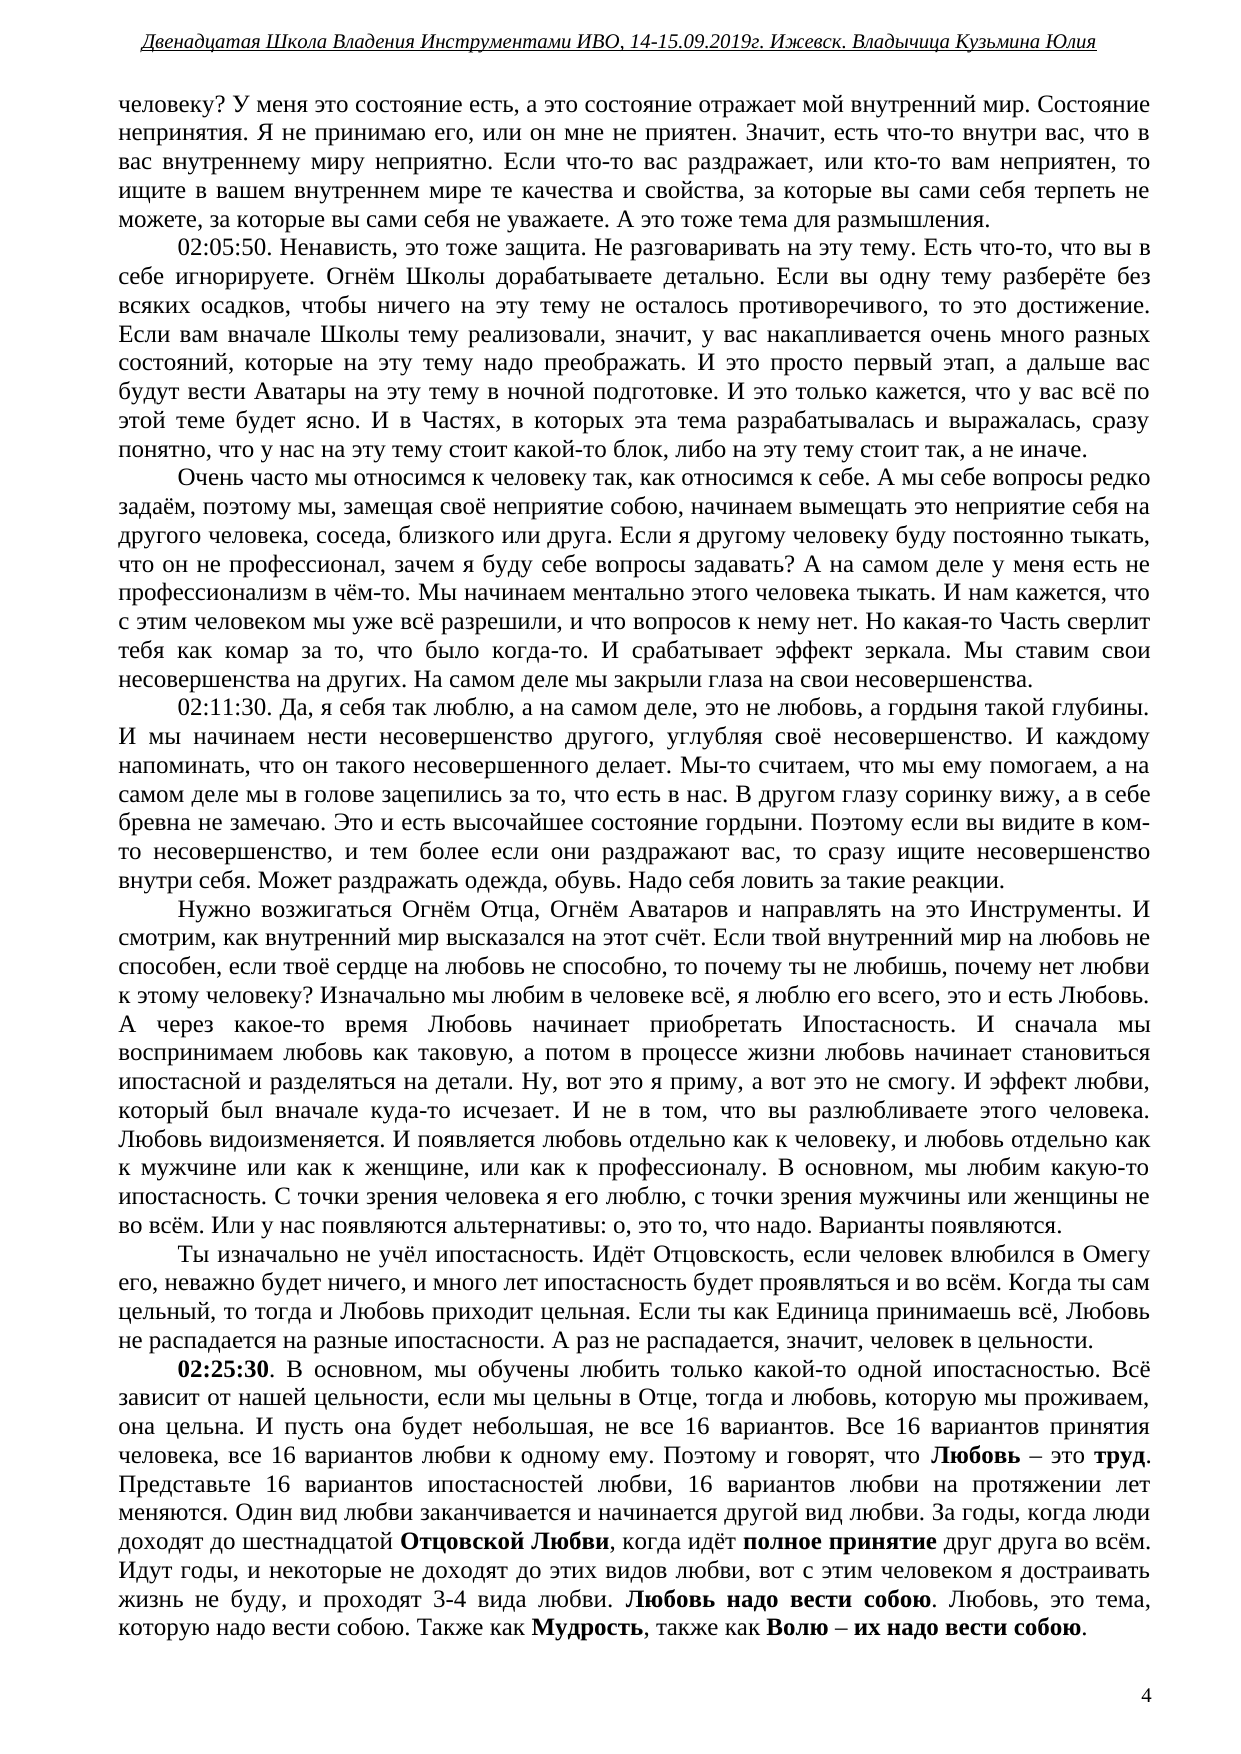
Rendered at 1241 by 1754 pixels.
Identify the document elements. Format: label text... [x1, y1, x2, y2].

text Ты изначально не учёл ипостасность. Идёт Отцовскость, если человек влюбился в Омегу его, неважно будет ничего, и много лет ипостасность будет проявляться и во всём. Когда ты сам цельный, то тогда и Любовь приходит цельная. Если ты как Единица принимаешь всё, Любовь не распадается на разные ипостасности. А раз не распадается, значит, человек в цельности. [118, 1239, 1152, 1354]
text 02:11:30. Да, я себя так люблю, а на самом деле, это не любовь, а гордыня такой глубины. И мы начинаем нести несовершенство другого, углубляя своё несовершенство. И каждому напоминать, что он такого несовершенного делает. Мы-то считаем, что мы ему помогаем, а на самом деле мы в голове зацепились за то, что есть в нас. В другом глазу соринку вижу, а в себе бревна не замечаю. Это и есть высочайшее состояние гордыни. Поэтому если вы видите в ком-то несовершенство, и тем более если они раздражают вас, то сразу ищите несовершенство внутри себя. Может раздражать одежда, обувь. Надо себя ловить за такие реакции. [118, 692, 1152, 894]
text Очень часто мы относимся к человеку так, как относимся к себе. А мы себе вопросы редко задаём, поэтому мы, замещая своё неприятие собою, начинаем вымещать это неприятие себя на другого человека, соседа, близкого или друга. Если я другому человеку буду постоянно тыкать, что он не профессионал, зачем я буду себе вопросы задавать? А на самом деле у меня есть не профессионализм в чём-то. Мы начинаем ментально этого человека тыкать. И нам кажется, что с этим человеком мы уже всё разрешили, и что вопросов к нему нет. Но какая-то Часть сверлит тебя как комар за то, что было когда-то. И срабатывает эффект зеркала. Мы ставим свои несовершенства на других. На самом деле мы закрыли глаза на свои несовершенства. [118, 462, 1152, 692]
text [118, 89, 1152, 232]
text Нужно возжигаться Огнём Отца, Огнём Аватаров и направлять на это Инструменты. И смотрим, как внутренний мир высказался на этот счёт. Если твой внутренний мир на любовь не способен, если твоё сердце на любовь не способно, то почему ты не любишь, почему нет любви к этому человеку? Изначально мы любим в человеке всё, я люблю его всего, это и есть Любовь. А через какое-то время Любовь начинает приобретать Ипостасность. И сначала мы воспринимаем любовь как таковую, а потом в процессе жизни любовь начинает становиться ипостасной и разделяться на детали. Ну, вот это я приму, а вот это не смогу. И эффект любви, который был вначале куда-то исчезает. И не в том, что вы разлюбливаете этого человека. Любовь видоизменяется. И появляется любовь отдельно как к человеку, и любовь отдельно как к мужчине или как к женщине, или как к профессионалу. В основном, мы любим какую-то ипостасность. С точки зрения человека я его люблю, с точки зрения мужчины или женщины не во всём. Или у нас появляются альтернативы: о, это то, что надо. Варианты появляются. [118, 894, 1152, 1239]
text 02:05:50. Ненависть, это тоже защита. Не разговаривать на эту тему. Есть что-то, что вы в себе игнорируете. Огнём Школы дорабатываете детально. Если вы одну тему разберёте без всяких осадков, чтобы ничего на эту тему не осталось противоречивого, то это достижение. Если вам вначале Школы тему реализовали, значит, у вас накапливается очень много разных состояний, которые на эту тему надо преображать. И это просто первый этап, а дальше вас будут вести Аватары на эту тему в ночной подготовке. И это только кажется, что у вас всё по этой теме будет ясно. И в Частях, в которых эта тема разрабатывалась и выражалась, сразу понятно, что у нас на эту тему стоит какой-то блок, либо на эту тему стоит так, а не иначе. [118, 232, 1152, 462]
text 02:25:30. В основном, мы обучены любить только какой-то одной ипостасностью. Всё зависит от нашей цельности, если мы цельны в Отце, тогда и любовь, которую мы проживаем, она цельна. И пусть она будет небольшая, не все 16 вариантов. Все 16 вариантов принятия человека, все 16 вариантов любви к одному ему. Поэтому и говорят, что Любовь – это труд. Представьте 16 вариантов ипостасностей любви, 16 вариантов любви на протяжении лет меняются. Один вид любви заканчивается и начинается другой вид любви. За годы, когда люди доходят до шестнадцатой Отцовской Любви, когда идёт полное принятие друг друга во всём. Идут годы, и некоторые не доходят до этих видов любви, вот с этим человеком я достраивать жизнь не буду, и проходят 3-4 вида любви. Любовь надо вести собою. Любовь, это тема, которую надо вести собою. Также как Мудрость, также как Волю – их надо вести собою. [118, 1354, 1152, 1641]
